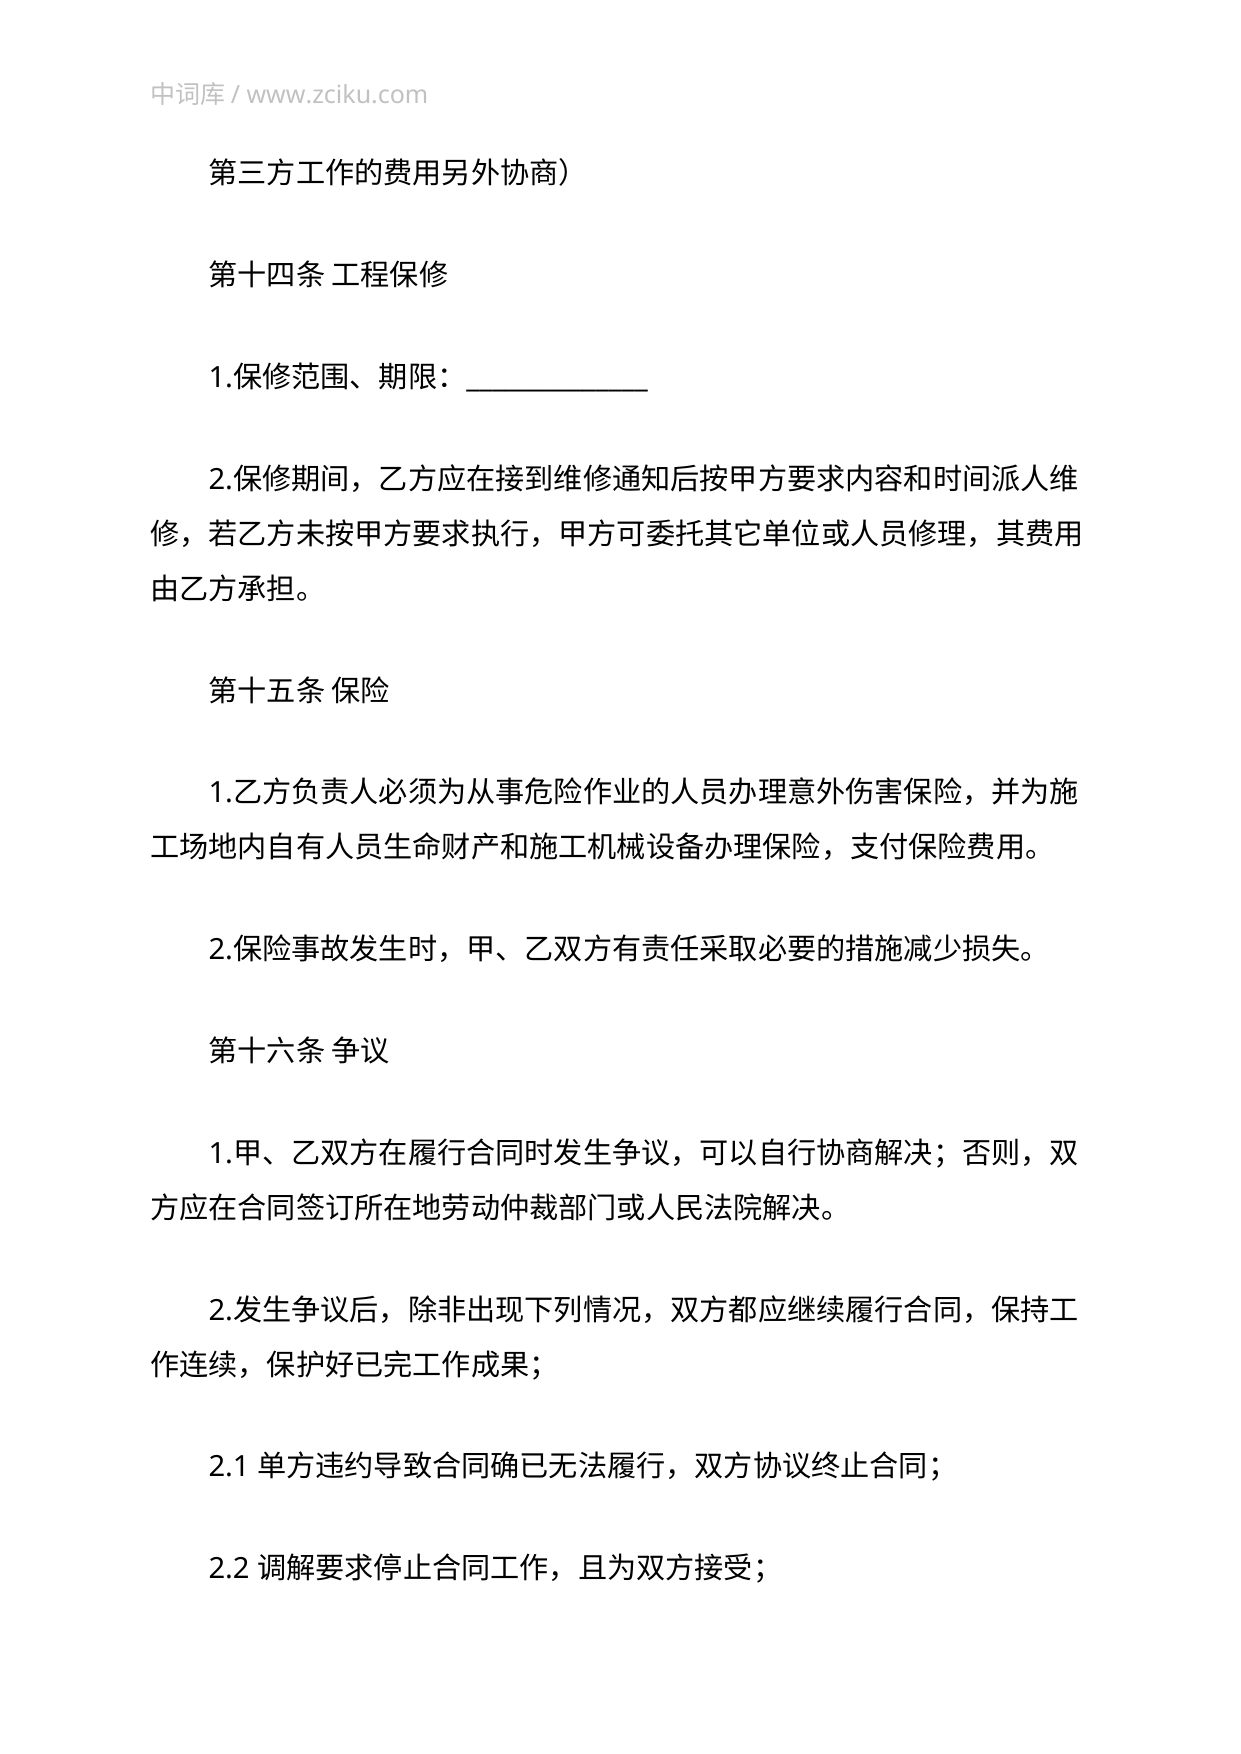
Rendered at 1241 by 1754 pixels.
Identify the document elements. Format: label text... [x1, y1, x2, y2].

text 第十五条 保险 [150, 667, 1090, 709]
text 第十六条 争议 [150, 1028, 1090, 1070]
text 2.保险事故发生时，甲、乙双方有责任采取必要的措施减少损失。 [150, 926, 1090, 968]
text 2.2 调解要求停止合同工作，且为双方接受； [150, 1545, 1090, 1587]
text 1.甲、乙双方在履行合同时发生争议，可以自行协商解决；否则，双方应在合同签订所在地劳动仲裁部门或人民法院解决。 [150, 1129, 1090, 1227]
text 1.保修范围、期限：______________ [150, 353, 1090, 396]
text 第十四条 工程保修 [150, 252, 1090, 294]
text 2.保修期间，乙方应在接到维修通知后按甲方要求内容和时间派人维修，若乙方未按甲方要求执行，甲方可委托其它单位或人员修理，其费用由乙方承担。 [150, 456, 1090, 608]
text 第三方工作的费用另外协商） [150, 150, 1090, 192]
text 2.发生争议后，除非出现下列情况，双方都应继续履行合同，保持工作连续，保护好已完工作成果； [150, 1286, 1090, 1383]
text 2.1 单方违约导致合同确已无法履行，双方协议终止合同； [150, 1443, 1090, 1485]
text 1.乙方负责人必须为从事危险作业的人员办理意外伤害保险，并为施工场地内自有人员生命财产和施工机械设备办理保险，支付保险费用。 [150, 769, 1090, 866]
